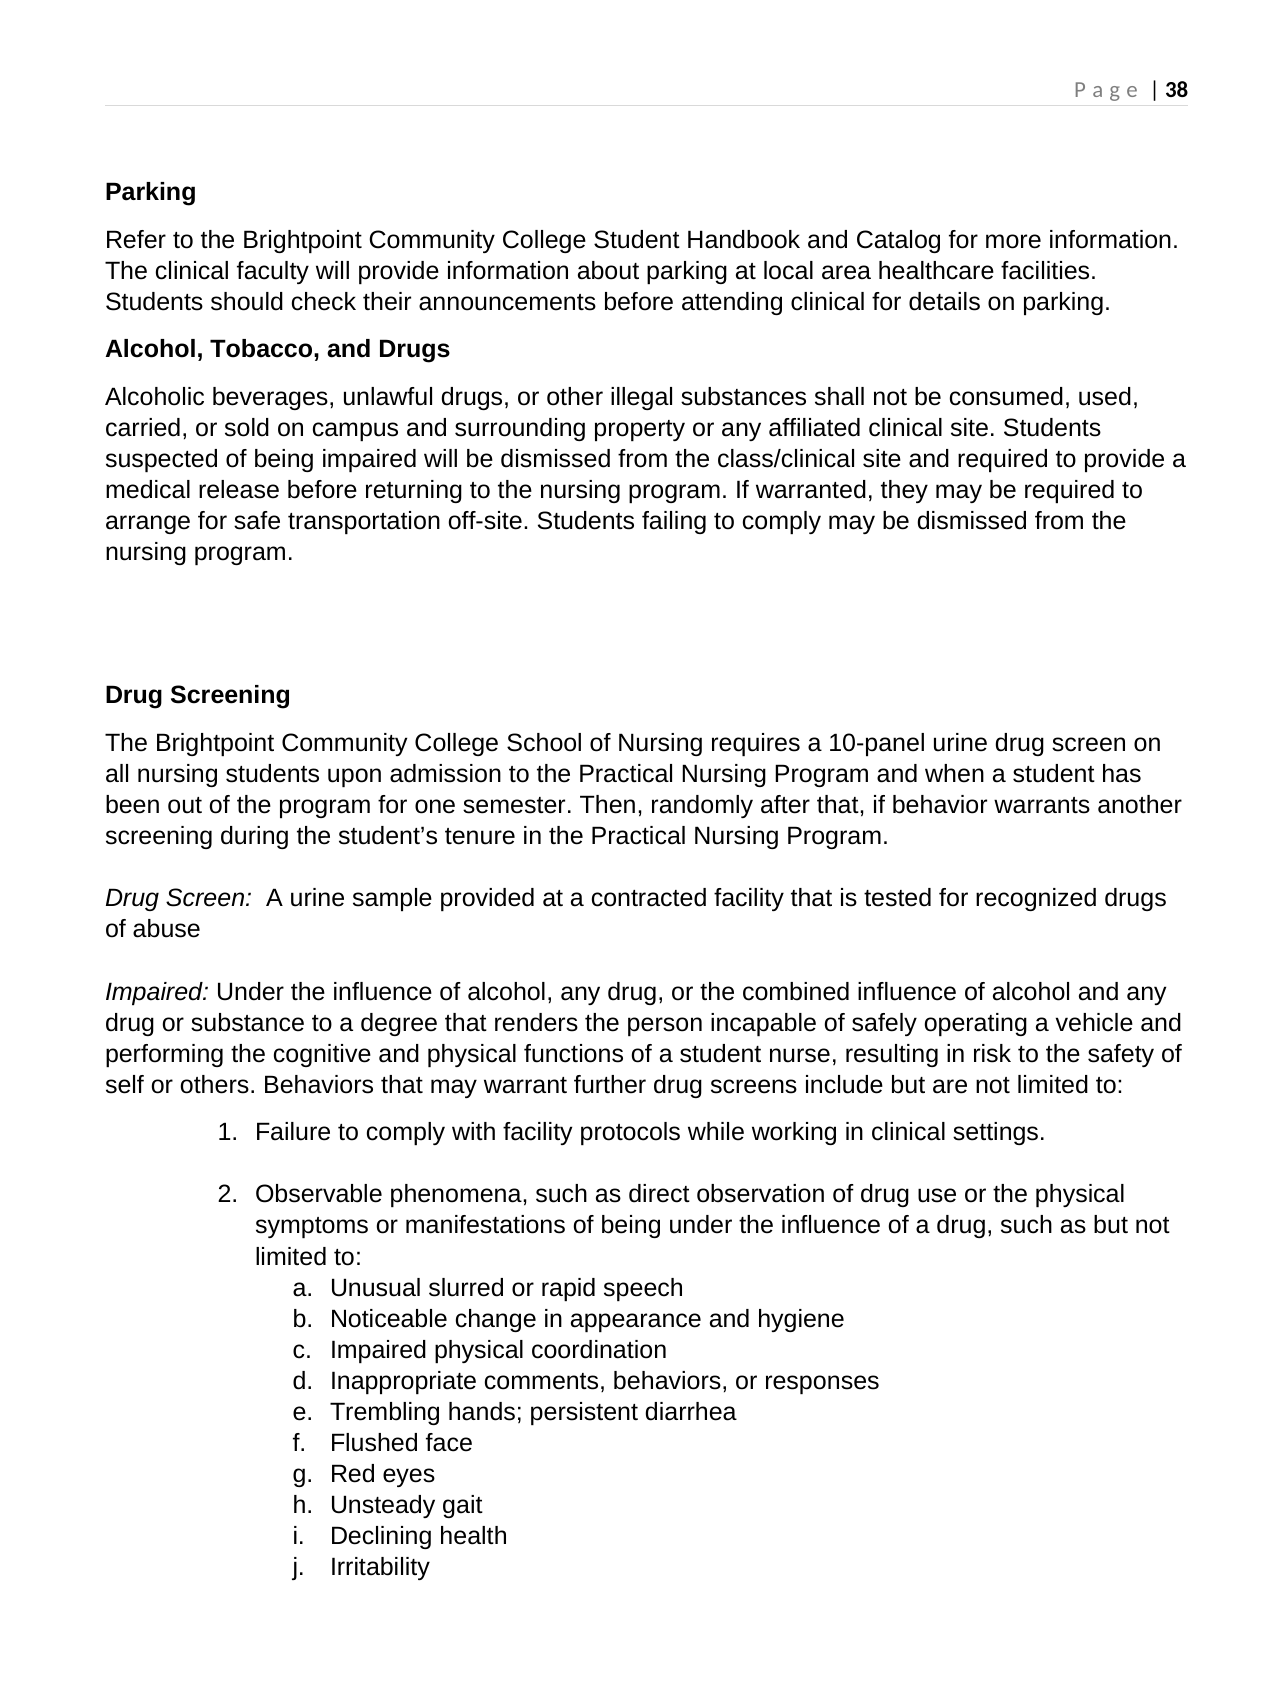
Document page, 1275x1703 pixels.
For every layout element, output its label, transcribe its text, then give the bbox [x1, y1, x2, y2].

text Refer to the Brightpoint Community College Student Handbook and Catalog for more information. The clinical faculty will provide information about parking at local area healthcare facilities. Students should check their announcements before attending clinical for details on parking. [105, 303, 1188, 394]
list Inappropriate comments, behaviors, or responses [292, 1444, 1188, 1473]
list Red eyes [292, 1538, 1188, 1566]
list Observable phenomena, such as direct observation of drug use or the physical symptoms or manifestations of being under the influence of a drug, such as but not limited to: [217, 1258, 1188, 1349]
text Drug Screen: A urine sample provided at a contracted facility that is tested for recognized drugs of abuse [105, 962, 1188, 1022]
list Noticeable change in appearance and hygiene [292, 1382, 1188, 1411]
list Unsteady gait [292, 1569, 1188, 1597]
text Impaired: Under the influence of alcohol, any drug, or the combined influence of alcohol and any drug or substance to a degree that renders the person incapable of safely operating a vehicle and performing the cognitive and physical functions of a student nurse, resulting in risk to the safety of self or others. Behaviors that may warrant further drug screens include but are not limited to: [105, 1055, 1188, 1177]
text Alcoholic beverages, unlawful drugs, or other illegal substances shall not be consumed, used, carried, or sold on campus and surrounding property or any affiliated clinical site. Students suspected of being impaired will be dismissed from the class/clinical site and required to provide a medical release before returning to the nursing program. If warranted, they may be required to arrange for safe transportation off-site. Students failing to comply may be dismissed from the nursing program. [105, 461, 1188, 645]
text Parking [105, 256, 1188, 284]
text Alcohol, Tobacco, and Drugs [105, 413, 1188, 442]
list Unusual slurred or rapid speech [292, 1351, 1188, 1380]
text Drug Screening [105, 759, 1188, 788]
list Impaired physical coordination [292, 1413, 1188, 1442]
list Flushed face [292, 1507, 1188, 1535]
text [105, 177, 1188, 237]
text The Brightpoint Community College School of Nursing requires a 10-panel urine drug screen on all nursing students upon admission to the Practical Nursing Program and when a student has been out of the program for one semester. Then, randomly after that, if behavior warrants another screening during the student’s tenure in the Practical Nursing Program. [105, 807, 1188, 929]
list Failure to comply with facility protocols while working in clinical settings. [217, 1196, 1188, 1225]
list Trembling hands; persistent diarrhea [292, 1476, 1188, 1504]
